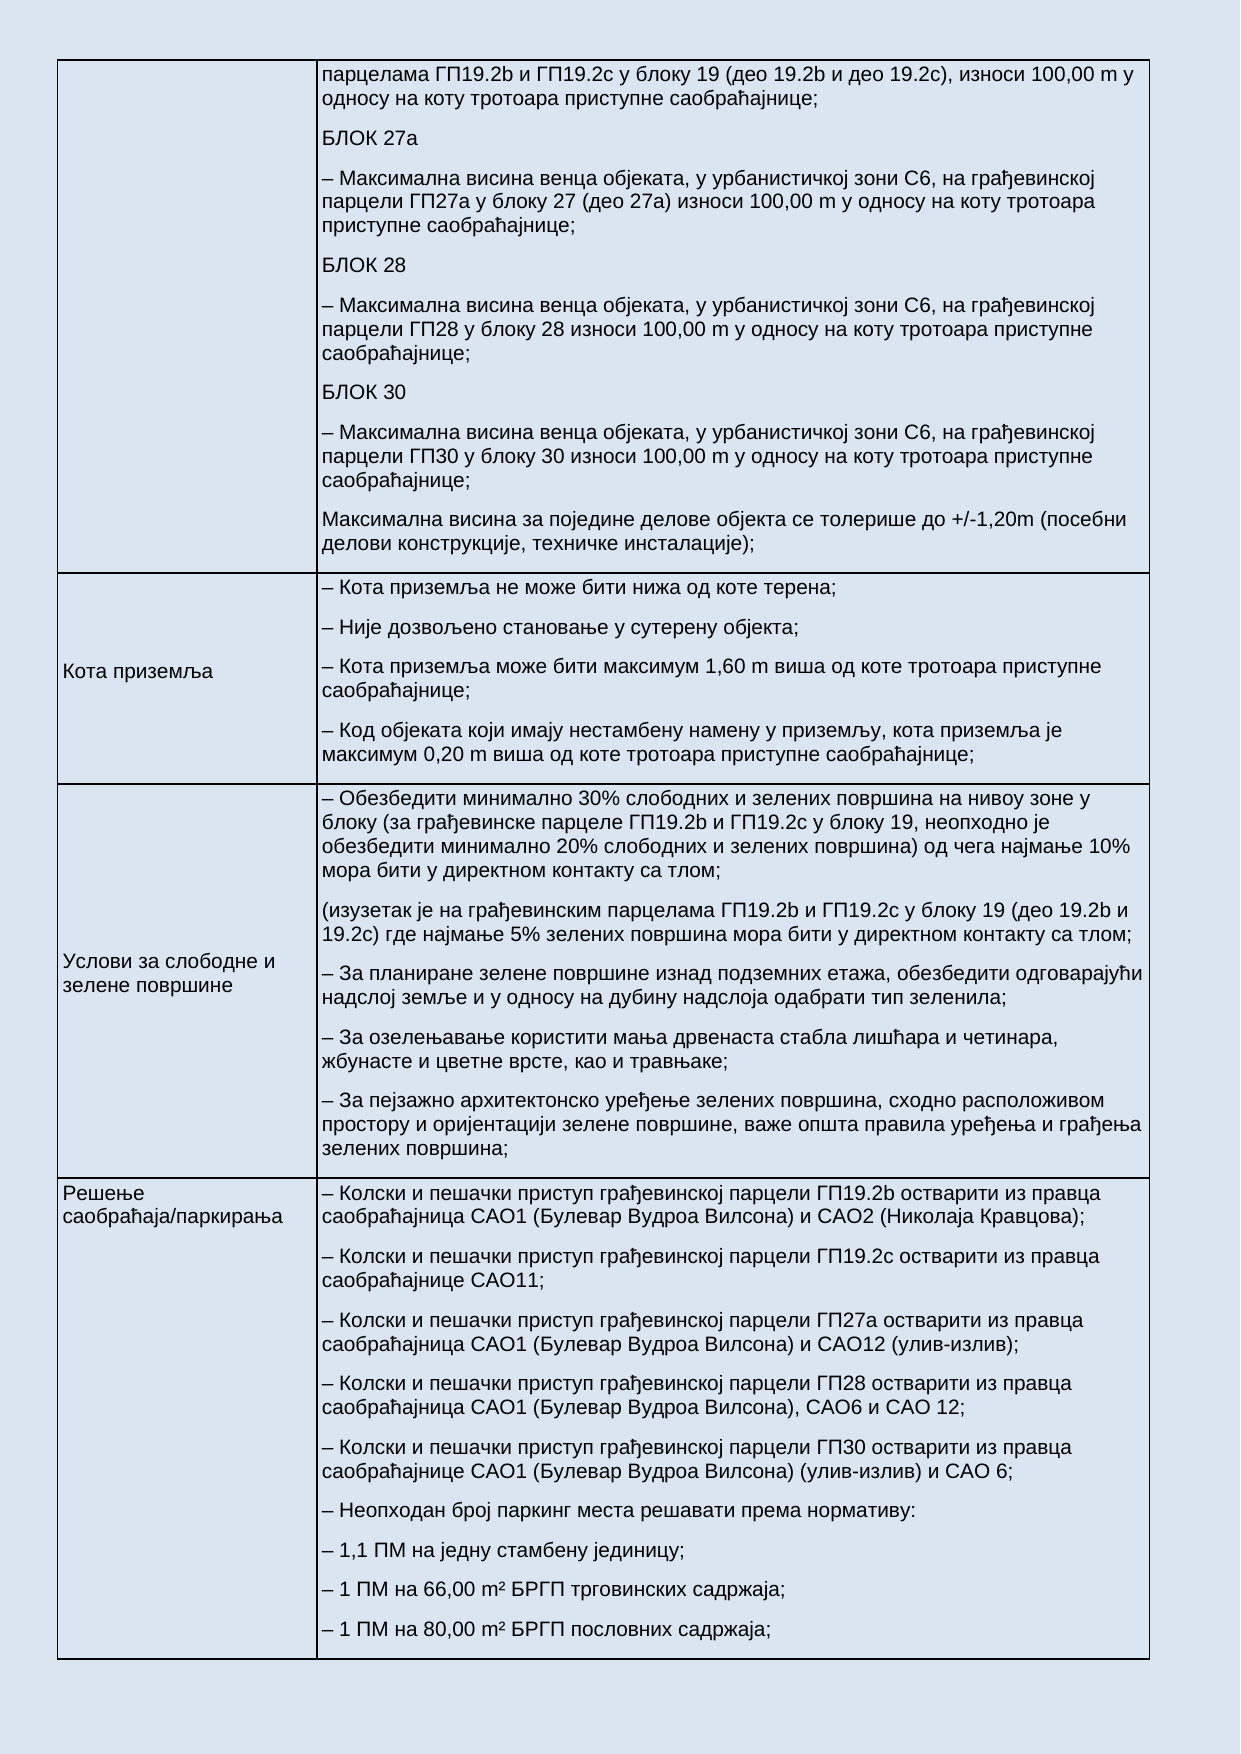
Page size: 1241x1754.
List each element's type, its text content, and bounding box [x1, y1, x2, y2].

table_cell – Кота приземља не може бити нижа од коте терена; – Није дозвољено становање у сутерену објекта; – Кота приземља може бити максимум 1,60 m виша од коте тротоара приступне саобраћајнице; – Код објеката који имају нестамбену намену у приземљу, кота приземља је максимум 0,20 m виша од коте тротоара приступне саобраћајнице; [318, 574, 1149, 783]
table_cell Кота приземља [58, 574, 316, 783]
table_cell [58, 1179, 316, 1658]
table_cell Услови за слободне и зелене површине [58, 785, 316, 1177]
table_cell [318, 61, 1149, 572]
table_cell – Обезбедити минимално 30% слободних и зелених површина на нивоу зоне у блоку (за грађевинске парцеле ГП19.2b и ГП19.2c у блоку 19, неопходно је обезбедити минимално 20% слободних и зелених површина) од чега најмање 10% мора бити у директном контакту са тлом; (изузетак је на грађевинским парцелама ГП19.2b и ГП19.2c у блоку 19 (део 19.2b и 19.2c) где најмање 5% зелених површина мора бити у директном контакту са тлом; – За планиране зелене површине изнад подземних етажа, обезбедити одговарајући надслој земље и у односу на дубину надслоја одабрати тип зеленила; – За озелењавање користити мања дрвенаста стабла лишћара и четинара, жбунасте и цветне врсте, као и травњаке; – За пејзажно архитектонско уређење зелених површина, сходно расположивом простору и оријентацији зелене површине, важе општа правила уређења и грађења зелених површина; [318, 785, 1149, 1177]
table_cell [58, 61, 316, 572]
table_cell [318, 1179, 1149, 1658]
